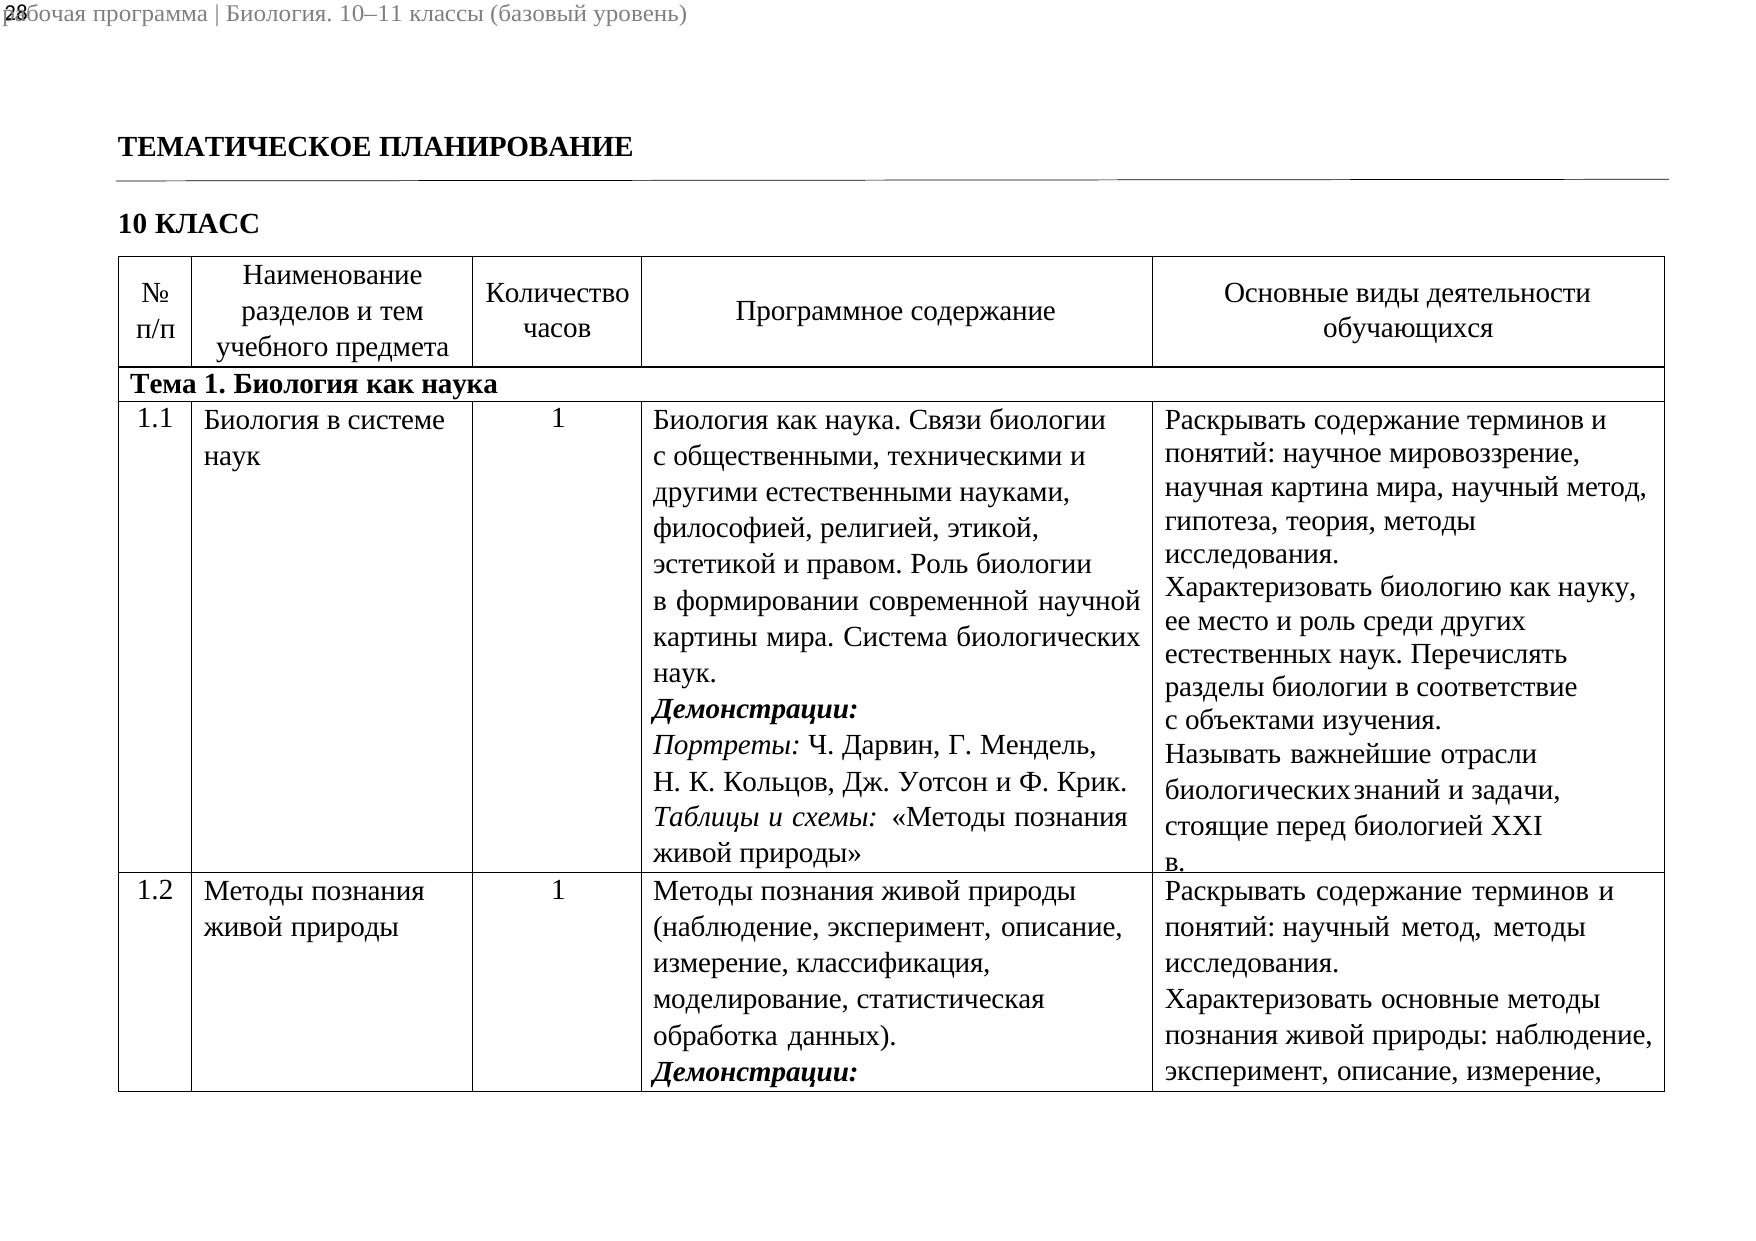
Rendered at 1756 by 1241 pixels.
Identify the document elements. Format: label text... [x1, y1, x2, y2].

subtitle ТЕМАТИЧЕСКОЕ ПЛАНИРОВАНИЕ 10 КЛАСС [118, 129, 637, 239]
